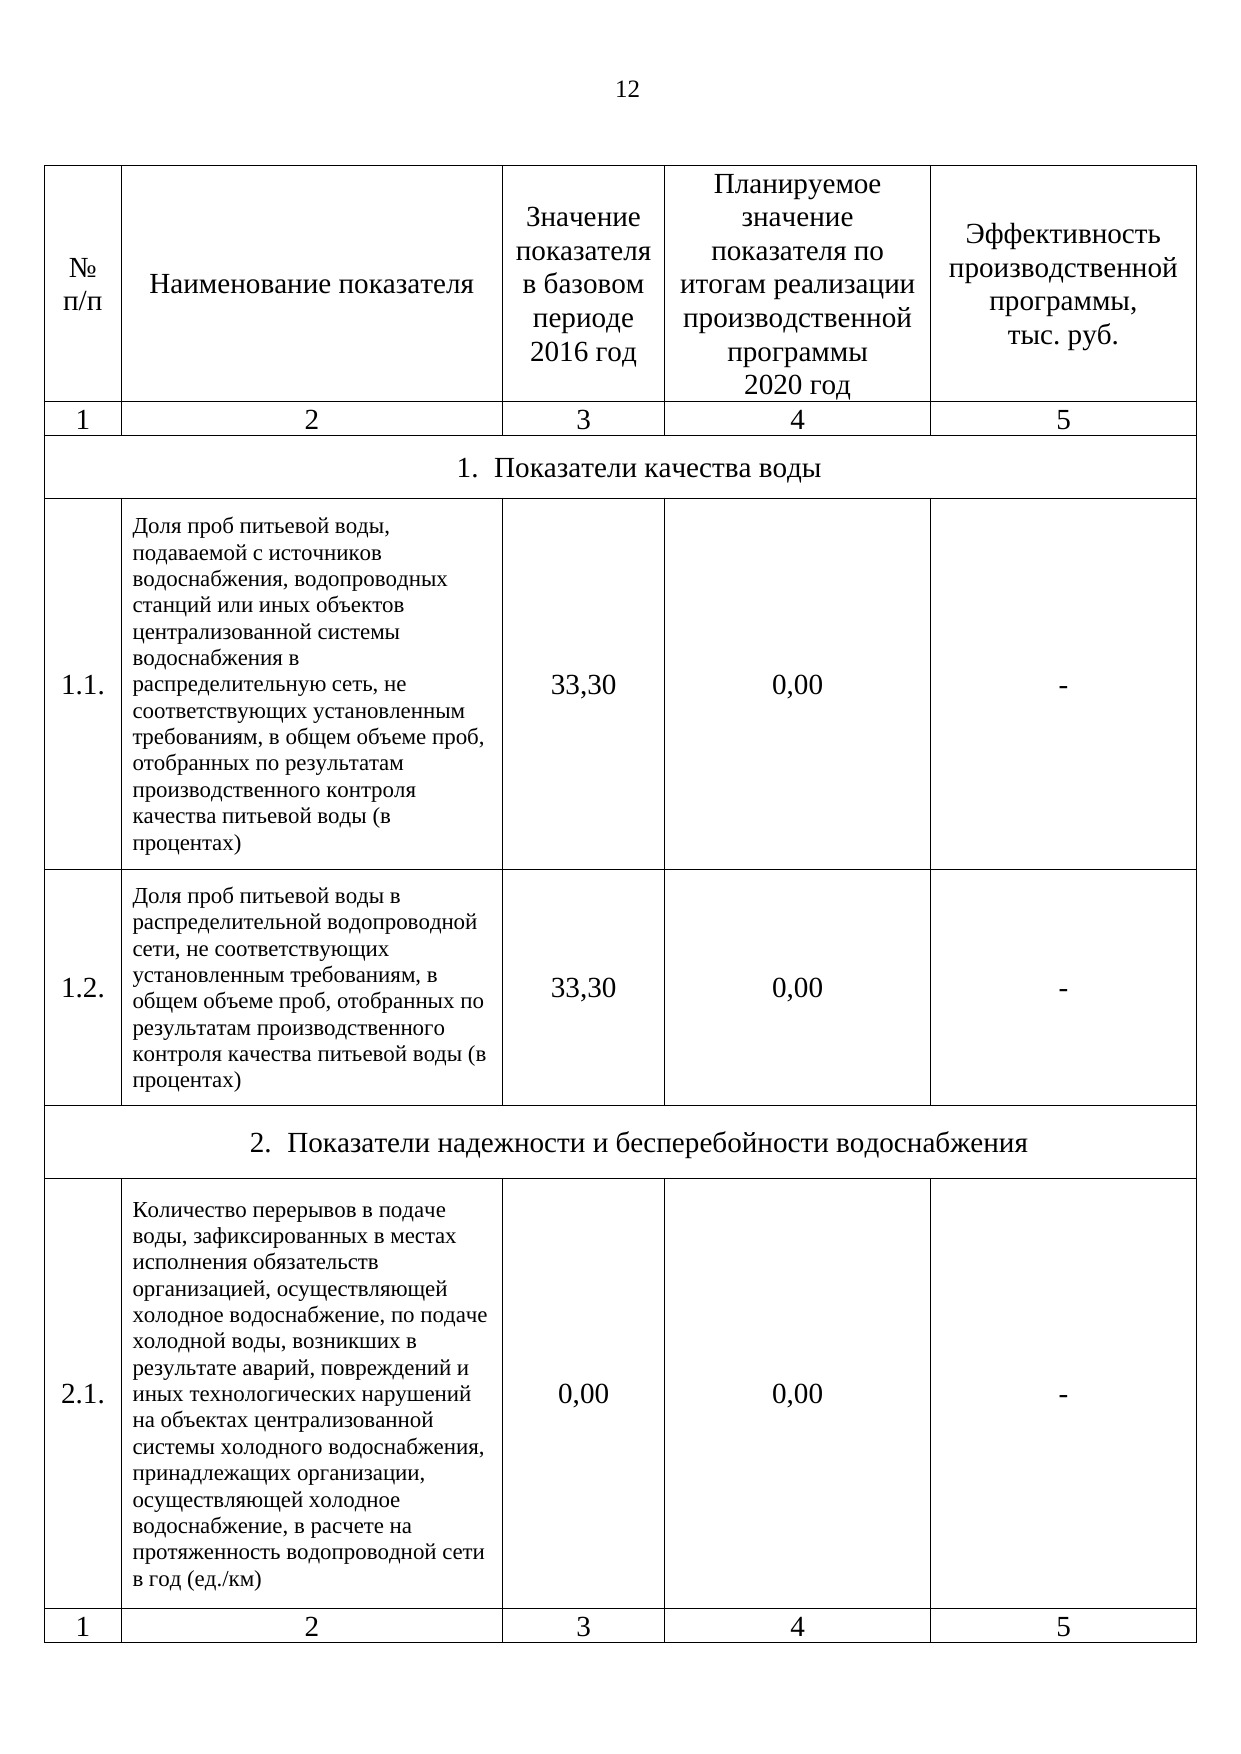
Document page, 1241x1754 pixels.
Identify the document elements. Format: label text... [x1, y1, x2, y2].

table_cell 1.2. [45, 870, 121, 1105]
table_cell - [931, 870, 1196, 1105]
table_header Эффективность производственной программы, тыс. руб. [931, 166, 1196, 401]
table_header Наименование показателя [122, 166, 502, 401]
table_cell 4 [665, 402, 930, 435]
table_cell Доля проб питьевой воды, подаваемой с источников водоснабжения, водопроводных станций или иных объектов централизованной системы водоснабжения в распределительную сеть, не соответствующих установленным требованиям, в общем объеме проб, отобранных по результатам производственного контроля качества питьевой воды (в процентах) [122, 499, 502, 869]
table_cell 4 [665, 1609, 930, 1642]
table_cell 3 [503, 1609, 664, 1642]
table_cell 5 [931, 1609, 1196, 1642]
table_cell 0,00 [665, 1179, 930, 1608]
table_cell - [931, 499, 1196, 869]
table_cell 3 [503, 402, 664, 435]
table_header Планируемое значение показателя по итогам реализации производственной программы 2020 год [665, 166, 930, 401]
table_cell Показатели качества воды [45, 436, 1196, 497]
table_cell 2 [122, 402, 502, 435]
table_cell Доля проб питьевой воды в распределительной водопроводной сети, не соответствующих установленным требованиям, в общем объеме проб, отобранных по результатам производственного контроля качества питьевой воды (в процентах) [122, 870, 502, 1105]
table_cell 0,00 [503, 1179, 664, 1608]
table_header № п/п [45, 166, 121, 401]
table_cell 0,00 [665, 870, 930, 1105]
table_cell 1.1. [45, 499, 121, 869]
table_cell 5 [931, 402, 1196, 435]
table_cell Показатели надежности и бесперебойности водоснабжения [45, 1106, 1196, 1178]
table_cell 2 [122, 1609, 502, 1642]
table_cell 33,30 [503, 870, 664, 1105]
table_cell 33,30 [503, 499, 664, 869]
table_cell 1 [45, 1609, 121, 1642]
table_cell 0,00 [665, 499, 930, 869]
table_cell - [931, 1179, 1196, 1608]
table_cell 1 [45, 402, 121, 435]
table_cell Количество перерывов в подаче воды, зафиксированных в местах исполнения обязательств организацией, осуществляющей холодное водоснабжение, по подаче холодной воды, возникших в результате аварий, повреждений и иных технологических нарушений на объектах централизованной системы холодного водоснабжения, принадлежащих организации, осуществляющей холодное водоснабжение, в расчете на протяженность водопроводной сети в год (ед./км) [122, 1179, 502, 1608]
table_header Значение показателя в базовом периоде 2016 год [503, 166, 664, 401]
table_cell 2.1. [45, 1179, 121, 1608]
